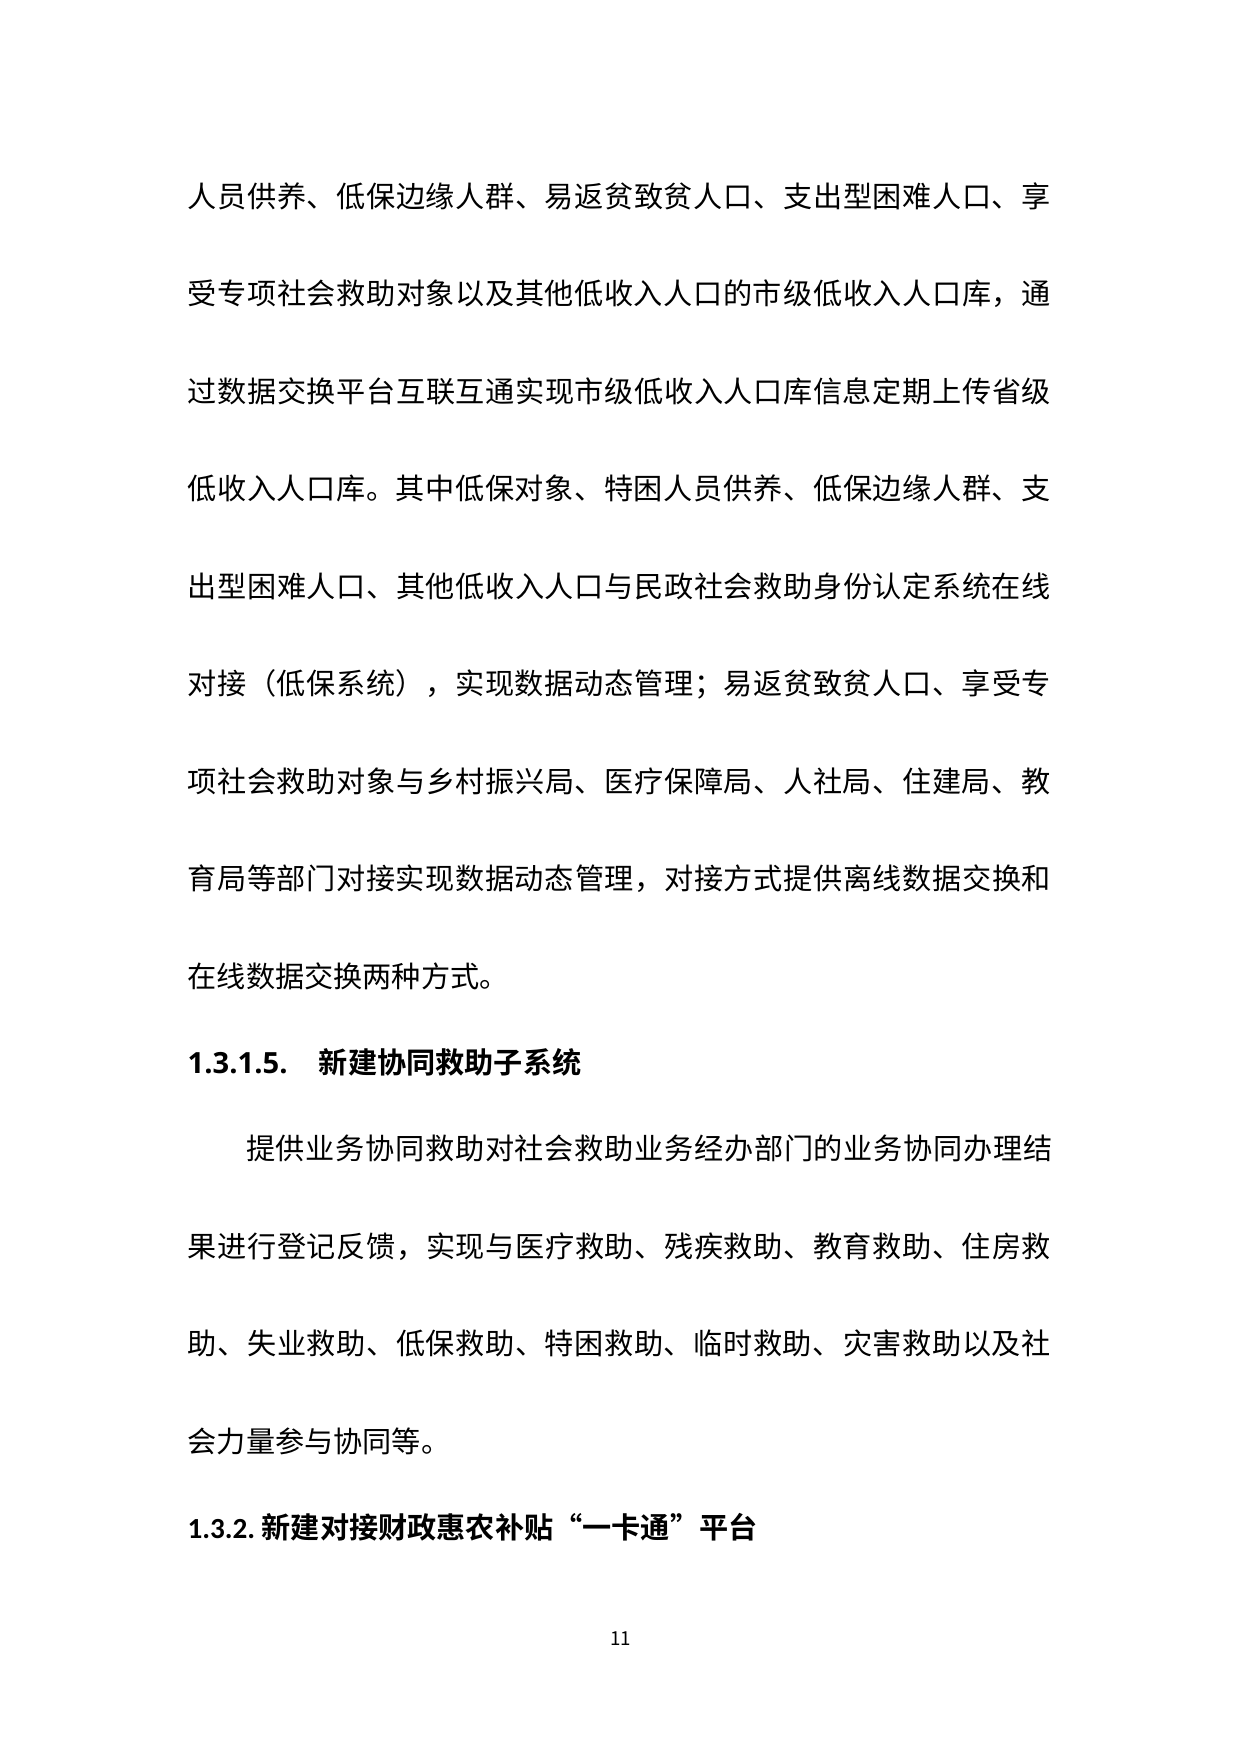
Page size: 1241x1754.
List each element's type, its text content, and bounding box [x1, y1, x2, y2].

text 提供业务协同救助对社会救助业务经办部门的业务协同办理结果进行登记反馈，实现与医疗救助、残疾救助、教育救助、住房救助、失业救助、低保救助、特困救助、临时救助、灾害救助以及社会力量参与协同等。 [187, 1114, 1053, 1472]
subtitle 新建协同救助子系统 [187, 1028, 1053, 1093]
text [187, 162, 1053, 1007]
subtitle 新建对接财政惠农补贴“一卡通”平台 [187, 1493, 1053, 1558]
